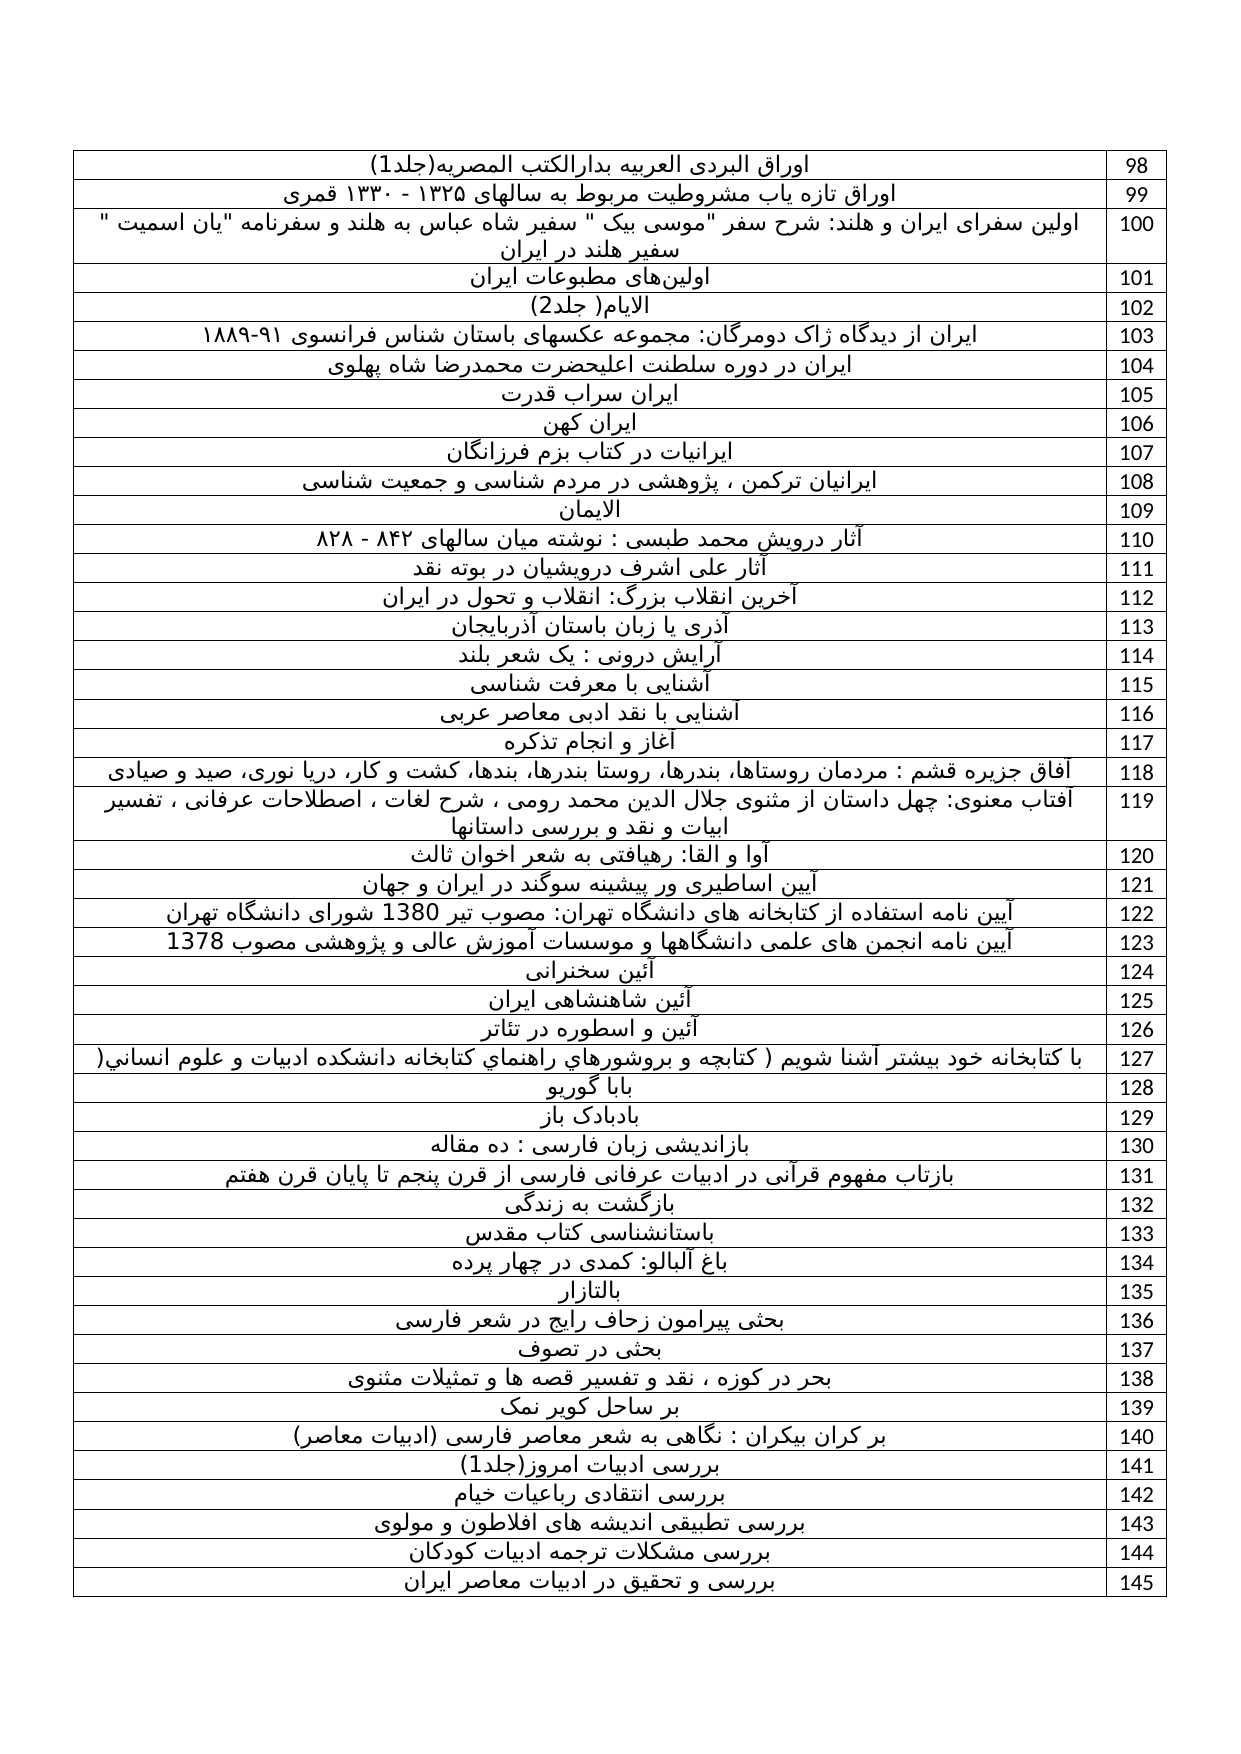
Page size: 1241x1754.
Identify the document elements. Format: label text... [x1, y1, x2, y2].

table_cell ایران در دوره سلطنت اعلیحضرت محمدرضا شاه پهلوی [74, 351, 1106, 379]
table_cell بحر در کوزه ، نقد و تفسیر قصه ها و تمثیلات مثنوی [74, 1364, 1106, 1392]
table_cell آفاق جزیره قشم : مردمان روستاها، بندرها، روستا بندرها، بندها، کشت و کار، دریا نوری، صید و صیادی [74, 758, 1106, 786]
table_cell آشنایی با معرفت شناسی [74, 670, 1106, 698]
table_cell 128 [1107, 1074, 1166, 1102]
table_cell بازتاب مفهوم قرآنی در ادبیات عرفانی فارسی از قرن پنجم تا پایان قرن هفتم [74, 1161, 1106, 1189]
table_cell 119 [1107, 787, 1166, 840]
table_cell 145 [1107, 1568, 1166, 1596]
table_cell 139 [1107, 1393, 1166, 1421]
table_cell بازگشت به زندگی [74, 1190, 1106, 1218]
table_cell 142 [1107, 1480, 1166, 1508]
table_cell بحثی پیرامون زحاف رایج در شعر فارسی [74, 1306, 1106, 1334]
table_cell 105 [1107, 380, 1166, 408]
table_cell آئین شاهنشاهی ایران [74, 986, 1106, 1014]
table_cell 106 [1107, 409, 1166, 437]
table_cell بر کران بیکران : نگاهی به شعر معاصر فارسی (ادبیات معاصر) [74, 1422, 1106, 1450]
table_cell 137 [1107, 1335, 1166, 1363]
table_cell ایرانیان ترکمن ، پژوهشی در مردم شناسی و جمعیت شناسی [74, 467, 1106, 495]
table_cell بالتازار [74, 1277, 1106, 1305]
table_cell باستانشناسی کتاب مقدس [74, 1219, 1106, 1247]
table_cell 124 [1107, 957, 1166, 985]
table_cell 134 [1107, 1248, 1166, 1276]
table_cell 141 [1107, 1451, 1166, 1479]
table_cell اوراق البردی العربیه بدارالکتب المصریه(جلد1) [74, 151, 1106, 179]
table_cell 130 [1107, 1132, 1166, 1160]
table_cell اولین سفرای ایران و هلند: شرح سفر "موسی بیک " سفیر شاه عباس به هلند و سفرنامه "یان اسمیت " سفیر هلند در ایران [74, 209, 1106, 262]
table_cell 117 [1107, 729, 1166, 757]
table_cell 101 [1107, 264, 1166, 292]
table_cell بررسی مشکلات ترجمه ادبیات کودکان [74, 1539, 1106, 1567]
table_cell 99 [1107, 180, 1166, 208]
table_cell آثار علی اشرف درویشیان در بوته نقد [74, 554, 1106, 582]
table_cell 116 [1107, 700, 1166, 727]
table_cell بابا گوریو [74, 1074, 1106, 1102]
table_cell 131 [1107, 1161, 1166, 1189]
table_cell 107 [1107, 438, 1166, 466]
table_cell آفتاب معنوی: چهل داستان از مثنوی جلال الدین محمد رومی ، شرح لغات ، اصطلاحات عرفانی ، تفسیر ابیات و نقد و بررسی داستانها [74, 787, 1106, 840]
table_cell آئین سخنرانی [74, 957, 1106, 985]
table_cell باغ آلبالو: کمدی در چهار پرده [74, 1248, 1106, 1276]
table_cell آوا و القا: رهیافتی به شعر اخوان ثالث [74, 841, 1106, 869]
table_cell 127 [1107, 1045, 1166, 1072]
table_cell با كتابخانه خود بيشتر آشنا شويم ( كتابچه و بروشورهاي راهنماي كتابخانه دانشكده ادبيات و علوم انساني( [74, 1045, 1106, 1072]
table_cell 109 [1107, 496, 1166, 524]
table_cell آشنایی با نقد ادبی معاصر عربی [74, 700, 1106, 727]
table_cell 122 [1107, 899, 1166, 927]
table_cell آیین اساطیری ور پیشینه سوگند در ایران و جهان [74, 870, 1106, 898]
table_cell 123 [1107, 928, 1166, 956]
table_cell آذری یا زبان باستان آذربایجان [74, 612, 1106, 640]
table_cell بررسی انتقادی رباعیات خیام [74, 1480, 1106, 1508]
table_cell 112 [1107, 583, 1166, 611]
table_cell 136 [1107, 1306, 1166, 1334]
table_cell 135 [1107, 1277, 1166, 1305]
table_cell بررسی تطبیقی اندیشه های افلاطون و مولوی [74, 1510, 1106, 1537]
table_cell آئین و اسطوره در تئاتر [74, 1015, 1106, 1043]
table_cell 104 [1107, 351, 1166, 379]
table_cell ایران سراب قدرت [74, 380, 1106, 408]
table_cell 118 [1107, 758, 1166, 786]
table_cell آرایش درونی : یک شعر بلند [74, 641, 1106, 669]
table_cell آغاز و انجام تذکره [74, 729, 1106, 757]
table_cell اوراق تازه یاب مشروطیت مربوط به سالهای ۱۳۲۵ - ۱۳۳۰ قمری [74, 180, 1106, 208]
table_cell آیین نامه انجمن های علمی دانشگاهها و موسسات آموزش عالی و پژوهشی مصوب 1378 [74, 928, 1106, 956]
table_cell ایران کهن [74, 409, 1106, 437]
table_cell 138 [1107, 1364, 1166, 1392]
table_cell 113 [1107, 612, 1166, 640]
table_cell بحثی در تصوف [74, 1335, 1106, 1363]
table_cell ایرانیات در کتاب بزم فرزانگان [74, 438, 1106, 466]
table_cell 144 [1107, 1539, 1166, 1567]
table_cell آثار درویش محمد طبسی : نوشته میان سالهای ۸۴۲ - ۸۲۸ [74, 525, 1106, 553]
table_cell بررسی ادبیات امروز(جلد1) [74, 1451, 1106, 1479]
table_cell بر ساحل کویر نمک [74, 1393, 1106, 1421]
table_cell بادبادک باز [74, 1103, 1106, 1131]
table_cell 98 [1107, 151, 1166, 179]
table_cell 126 [1107, 1015, 1166, 1043]
table_cell 120 [1107, 841, 1166, 869]
table_cell 133 [1107, 1219, 1166, 1247]
table_cell 111 [1107, 554, 1166, 582]
table_cell الایام( جلد2) [74, 293, 1106, 321]
table_cell 132 [1107, 1190, 1166, 1218]
table_cell آیین نامه استفاده از کتابخانه های دانشگاه تهران: مصوب تیر 1380 شورای دانشگاه تهران [74, 899, 1106, 927]
table_cell 114 [1107, 641, 1166, 669]
table_cell بررسی و تحقیق در ادبیات معاصر ایران [74, 1568, 1106, 1596]
table_cell 143 [1107, 1510, 1166, 1537]
table_cell اولین‌های مطبوعات ایران [74, 264, 1106, 292]
table_cell 100 [1107, 209, 1166, 262]
table_cell 115 [1107, 670, 1166, 698]
table_cell 110 [1107, 525, 1166, 553]
table_cell ایران از دیدگاه ژاک دومرگان: مجموعه عکسهای باستان شناس فرانسوی ۹۱-۱۸۸۹ [74, 322, 1106, 350]
table_cell 102 [1107, 293, 1166, 321]
table_cell 140 [1107, 1422, 1166, 1450]
table_cell 103 [1107, 322, 1166, 350]
table_cell 125 [1107, 986, 1166, 1014]
table_cell الایمان [74, 496, 1106, 524]
table_cell بازاندیشی زبان فارسی : ده مقاله [74, 1132, 1106, 1160]
table_cell آخرین انقلاب بزرگ: انقلاب و تحول در ایران [74, 583, 1106, 611]
table_cell 121 [1107, 870, 1166, 898]
table_cell 108 [1107, 467, 1166, 495]
table_cell 129 [1107, 1103, 1166, 1131]
